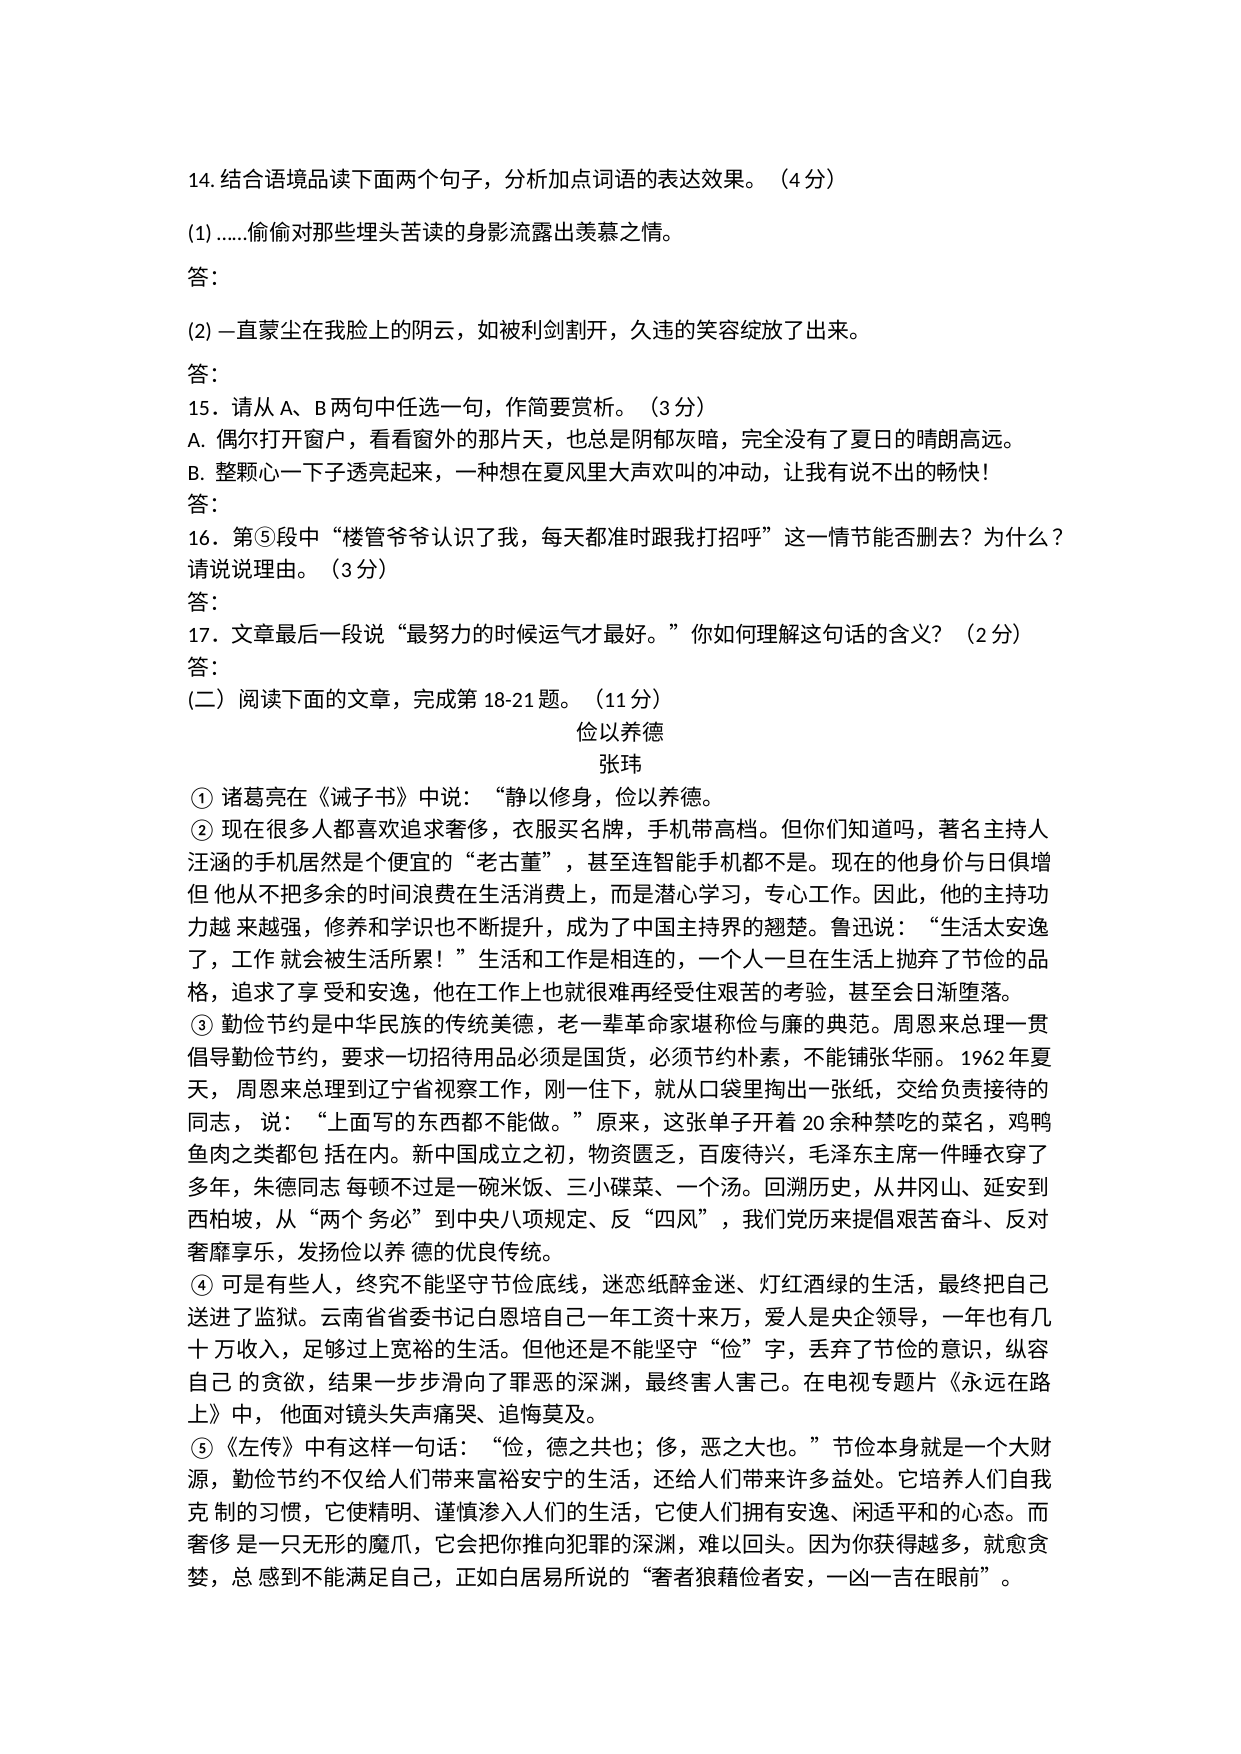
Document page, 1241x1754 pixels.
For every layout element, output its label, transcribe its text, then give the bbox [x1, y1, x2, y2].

text 14. 结合语境品读下面两个句子，分析加点词语的表达效果。（4分） [187, 162, 1053, 194]
text 答： [187, 487, 1053, 519]
text 答： [187, 649, 1053, 682]
text 答： [187, 357, 1053, 389]
text 答： [187, 584, 1053, 617]
text (2) —直蒙尘在我脸上的阴云，如被利剑割开，久违的笑容绽放了出来。 [187, 292, 1053, 357]
text 俭以养德 [187, 714, 1053, 747]
text B. 整颗心一下子透亮起来，一种想在夏风里大声欢叫的冲动，让我有说不出的畅快！ [187, 454, 1053, 487]
text 答： [187, 259, 1053, 292]
text ⑤《左传》中有这样一句话：“俭，德之共也；侈，恶之大也。”节俭本身就是一个大财 源，勤俭节约不仅给人们带来富裕安宁的生活，还给人们带来许多益处。它培养人们自我克 制的习惯，它使精明、谨慎渗入人们的生活，它使人们拥有安逸、闲适平和的心态。而奢侈 是一只无形的魔爪，它会把你推向犯罪的深渊，难以回头。因为你获得越多，就愈贪婪，总 感到不能满足自己，正如白居易所说的“奢者狼藉俭者安，一凶一吉在眼前”。 [187, 1429, 1053, 1592]
text 张玮 [187, 747, 1053, 779]
text (二）阅读下面的文章，完成第18-21题。（11分） [187, 682, 1053, 714]
text A. 偶尔打开窗户，看看窗外的那片天，也总是阴郁灰暗，完全没有了夏日的晴朗高远。 [187, 422, 1053, 454]
text ④可是有些人，终究不能坚守节俭底线，迷恋纸醉金迷、灯红酒绿的生活，最终把自己 送进了监狱。云南省省委书记白恩培自己一年工资十来万，爱人是央企领导，一年也有几十 万收入，足够过上宽裕的生活。但他还是不能坚守“俭”字，丢弃了节俭的意识，纵容自己 的贪欲，结果一步步滑向了罪恶的深渊，最终害人害己。在电视专题片《永远在路上》中， 他面对镜头失声痛哭、追悔莫及。 [187, 1267, 1053, 1429]
text 15．请从A、B两句中任选一句，作简要赏析。（3分） [187, 389, 1053, 422]
text (1) ……偷偷对那些埋头苦读的身影流露出羡慕之情。 [187, 194, 1053, 259]
text 17．文章最后一段说“最努力的时候运气才最好。”你如何理解这句话的含义？（2分） [187, 617, 1053, 649]
text ①诸葛亮在《诫子书》中说：“静以修身，俭以养德。 [187, 779, 1053, 812]
text ②现在很多人都喜欢追求奢侈，衣服买名牌，手机带高档。但你们知道吗，著名主持人 汪涵的手机居然是个便宜的“老古董”，甚至连智能手机都不是。现在的他身价与日俱增，但 他从不把多余的时间浪费在生活消费上，而是潜心学习，专心工作。因此，他的主持功力越 来越强，修养和学识也不断提升，成为了中国主持界的翘楚。鲁迅说：“生活太安逸了，工作 就会被生活所累！”生活和工作是相连的，一个人一旦在生活上抛弃了节俭的品格，追求了享 受和安逸，他在工作上也就很难再经受住艰苦的考验，甚至会日渐堕落。 [187, 812, 1053, 1007]
text ③勤俭节约是中华民族的传统美德，老一辈革命家堪称俭与廉的典范。周恩来总理一贯 倡导勤俭节约，要求一切招待用品必须是国货，必须节约朴素，不能铺张华丽。1962年夏天， 周恩来总理到辽宁省视察工作，刚一住下，就从口袋里掏出一张纸，交给负责接待的同志， 说：“上面写的东西都不能做。”原来，这张单子开着20余种禁吃的菜名，鸡鸭鱼肉之类都包 括在内。新中国成立之初，物资匮乏，百废待兴，毛泽东主席一件睡衣穿了多年，朱德同志 每顿不过是一碗米饭、三小碟菜、一个汤。回溯历史，从井冈山、延安到西柏坡，从“两个 务必”到中央八项规定、反“四风”，我们党历来提倡艰苦奋斗、反对奢靡享乐，发扬俭以养 德的优良传统。 [187, 1007, 1053, 1267]
text 16．第⑤段中“楼管爷爷认识了我，每天都准时跟我打招呼”这一情节能否删去？为什么？请说说理由。（3分） [187, 519, 1053, 584]
